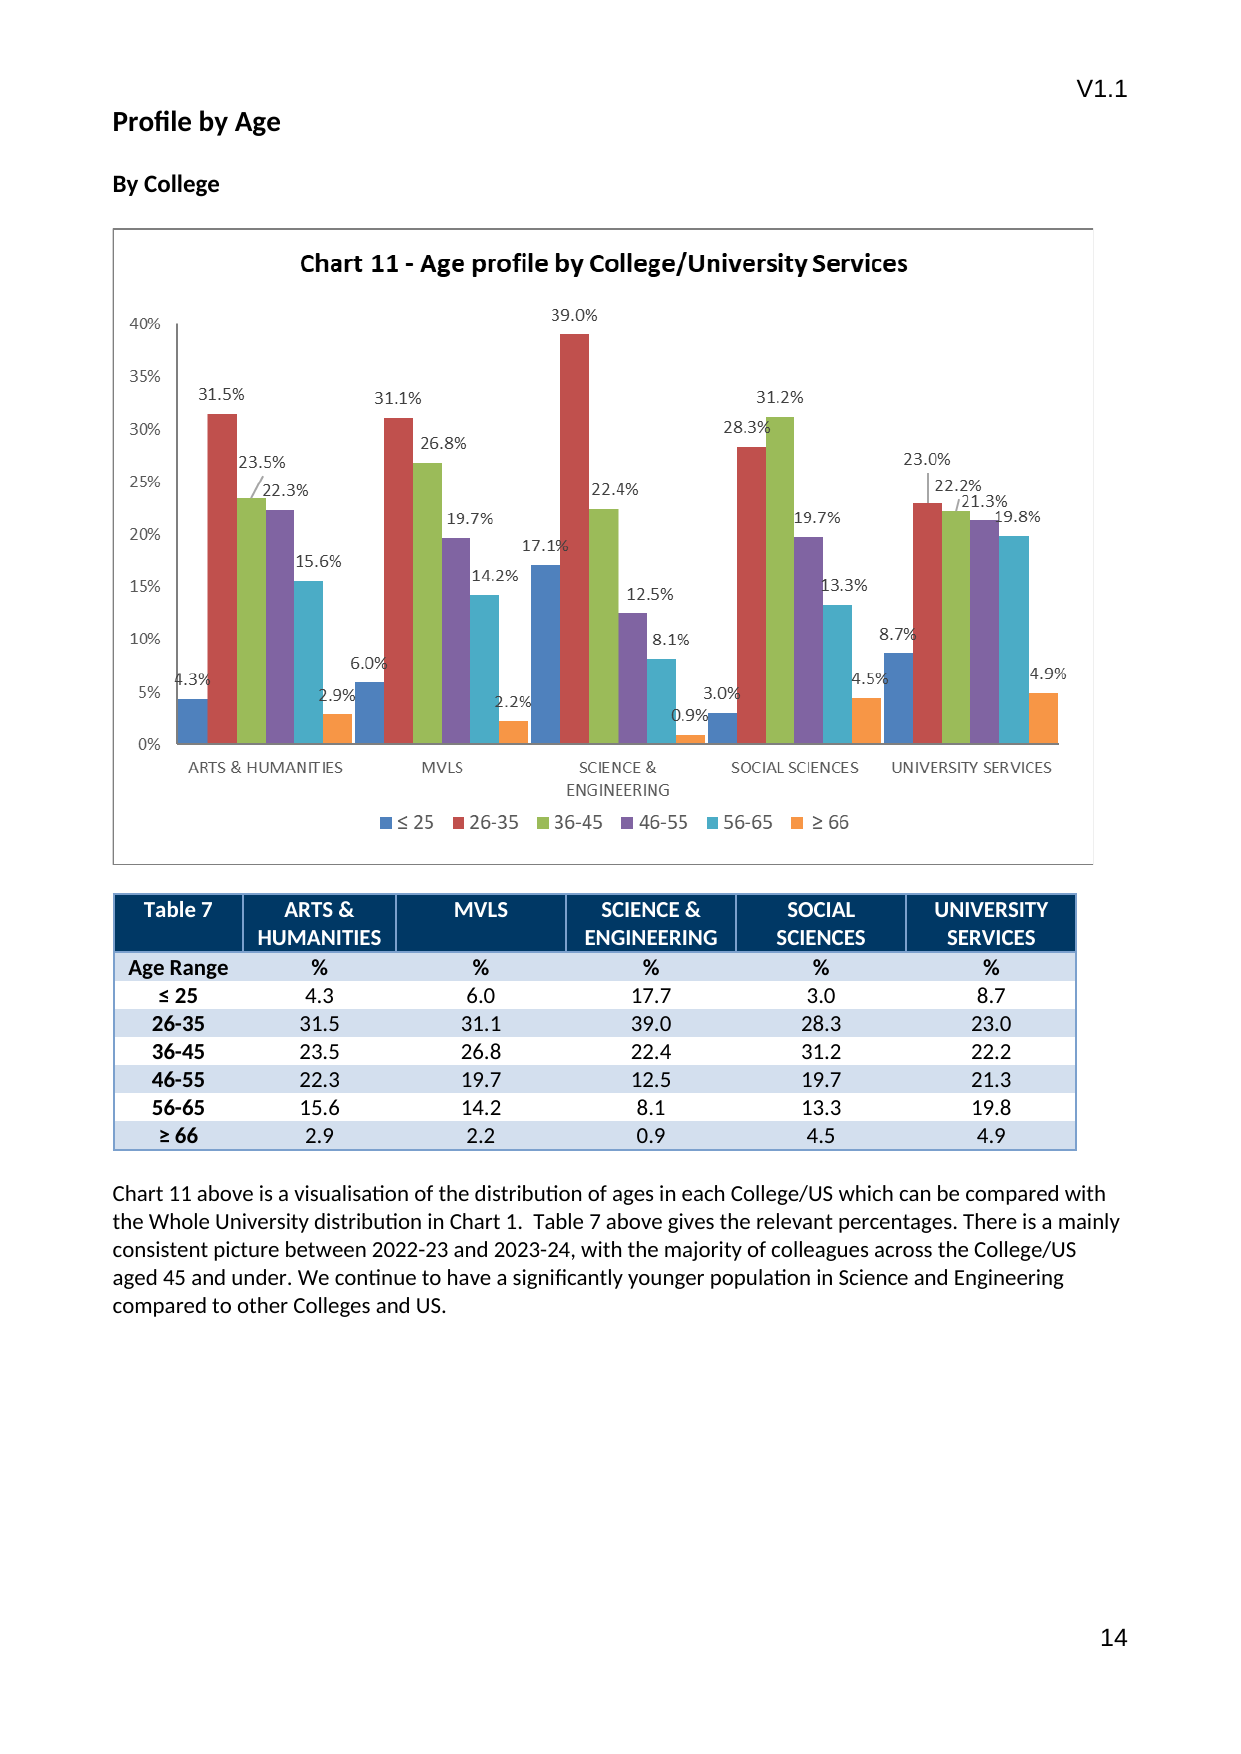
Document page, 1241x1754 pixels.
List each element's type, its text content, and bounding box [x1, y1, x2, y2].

table_cell 19.7 [396, 1065, 566, 1093]
subtitle By College [112, 168, 1128, 198]
table_cell 6.0 [396, 981, 566, 1009]
table_cell 46-55 [115, 1065, 243, 1093]
table_cell 22.4 [566, 1037, 736, 1065]
table_cell 12.5 [566, 1065, 736, 1093]
table_cell 3.0 [736, 981, 906, 1009]
table_cell 31.5 [243, 1009, 396, 1037]
table_cell 26.8 [396, 1037, 566, 1065]
table_header SOCIAL SCIENCES [737, 895, 905, 951]
table_cell 17.7 [566, 981, 736, 1009]
table_cell 39.0 [566, 1009, 736, 1037]
table_cell 21.3 [906, 1065, 1075, 1093]
table_header SCIENCE & ENGINEERING [567, 895, 735, 951]
table_cell 22.2 [906, 1037, 1075, 1065]
table_cell 4.5 [736, 1121, 906, 1149]
table_header MVLS [397, 895, 565, 951]
subtitle Profile by Age [112, 103, 1128, 139]
table_cell ≥ 66 [115, 1121, 243, 1149]
table_cell 31.2 [736, 1037, 906, 1065]
picture [112, 228, 1094, 865]
table_cell % [736, 953, 906, 981]
table_cell 4.3 [243, 981, 396, 1009]
table_cell 56-65 [115, 1093, 243, 1121]
table_cell 0.9 [566, 1121, 736, 1149]
table_cell 15.6 [243, 1093, 396, 1121]
table_cell % [906, 953, 1075, 981]
table_cell 22.3 [243, 1065, 396, 1093]
table_cell 14.2 [396, 1093, 566, 1121]
table_cell 13.3 [736, 1093, 906, 1121]
table_cell 19.8 [906, 1093, 1075, 1121]
table_cell % [396, 953, 566, 981]
table_header ARTS & HUMANITIES [244, 895, 395, 951]
table_cell 26-35 [115, 1009, 243, 1037]
table_header Table 7 [115, 895, 242, 951]
table_cell 8.1 [566, 1093, 736, 1121]
table_cell % [243, 953, 396, 981]
table_cell 2.9 [243, 1121, 396, 1149]
text Chart 11 above is a visualisation of the distribution of ages in each College/US which can be compared with the Whole University distribution in Chart 1. Table 7 above gives the relevant percentages. There is a mainly consistent picture between 2022-23 and 2023-24, with the majority of colleagues across the College/US aged 45 and under. We continue to have a significantly younger population in Science and Engineering compared to other Colleges and US. [112, 1179, 1128, 1319]
table_cell ≤ 25 [115, 981, 243, 1009]
table_cell 31.1 [396, 1009, 566, 1037]
table_cell 2.2 [396, 1121, 566, 1149]
table_cell % [566, 953, 736, 981]
table_header UNIVERSITY SERVICES [907, 895, 1075, 951]
table_cell 36-45 [115, 1037, 243, 1065]
table_cell 19.7 [736, 1065, 906, 1093]
table_cell 4.9 [906, 1121, 1075, 1149]
table_cell 23.0 [906, 1009, 1075, 1037]
table_cell 23.5 [243, 1037, 396, 1065]
table_cell 28.3 [736, 1009, 906, 1037]
table_cell Age Range [115, 953, 243, 981]
table_cell 8.7 [906, 981, 1075, 1009]
